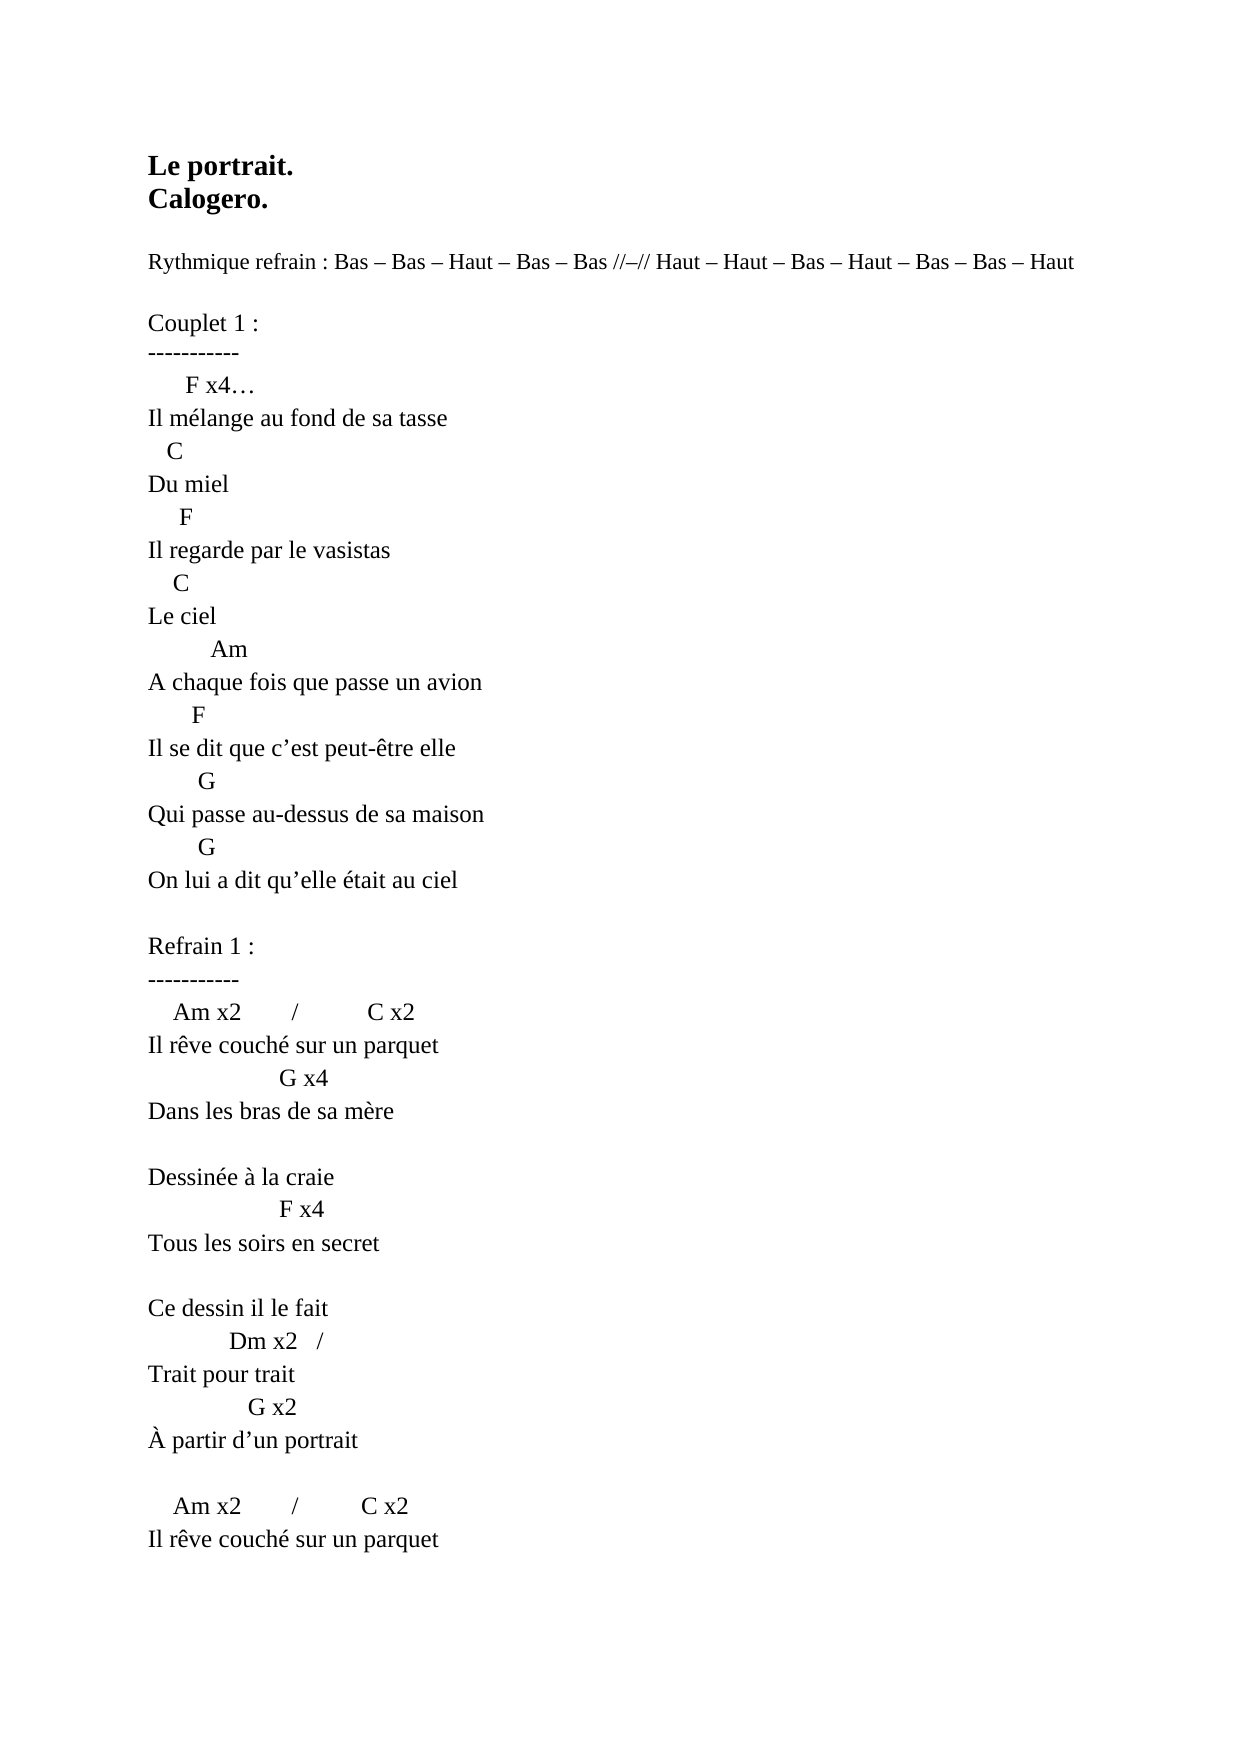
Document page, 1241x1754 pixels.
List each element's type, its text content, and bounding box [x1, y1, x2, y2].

text Trait pour trait [148, 1359, 1093, 1388]
text Dessinée à la craie [148, 1162, 1093, 1190]
text Il rêve couché sur un parquet [148, 1524, 1093, 1553]
text Il rêve couché sur un parquet [148, 1030, 1093, 1059]
text G [148, 766, 1093, 795]
text Le portrait. [148, 148, 1093, 181]
text G x4 [148, 1063, 1093, 1092]
text F x4… [148, 370, 1093, 399]
text F x4 [148, 1194, 1093, 1223]
text À partir d’un portrait [148, 1425, 1093, 1454]
text Ce dessin il le fait [148, 1293, 1093, 1322]
text Il mélange au fond de sa tasse [148, 403, 1093, 432]
text Dans les bras de sa mère [148, 1096, 1093, 1125]
text Am [148, 634, 1093, 663]
text Il se dit que c’est peut-être elle [148, 733, 1093, 762]
text C [148, 436, 1093, 465]
text Il regarde par le vasistas [148, 535, 1093, 564]
text Dm x2 / [148, 1326, 1093, 1354]
text Qui passe au-dessus de sa maison [148, 799, 1093, 828]
text Du miel [148, 469, 1093, 498]
text F [148, 700, 1093, 729]
text Rythmique refrain : Bas – Bas – Haut – Bas – Bas //–// Haut – Haut – Bas – Haut – Bas – Bas – Haut [148, 248, 1093, 274]
text ----------- [148, 337, 1093, 366]
text Am x2 / C x2 [148, 1491, 1093, 1520]
text Calogero. [148, 181, 1093, 215]
text Le ciel [148, 601, 1093, 630]
text ----------- [148, 964, 1093, 993]
text On lui a dit qu’elle était au ciel [148, 865, 1093, 894]
text C [148, 568, 1093, 597]
text F [148, 502, 1093, 531]
text Couplet 1 : [148, 308, 1093, 337]
text A chaque fois que passe un avion [148, 667, 1093, 696]
text G x2 [148, 1392, 1093, 1421]
text Refrain 1 : [148, 931, 1093, 960]
text G [148, 832, 1093, 861]
text Tous les soirs en secret [148, 1228, 1093, 1256]
text Am x2 / C x2 [148, 997, 1093, 1026]
